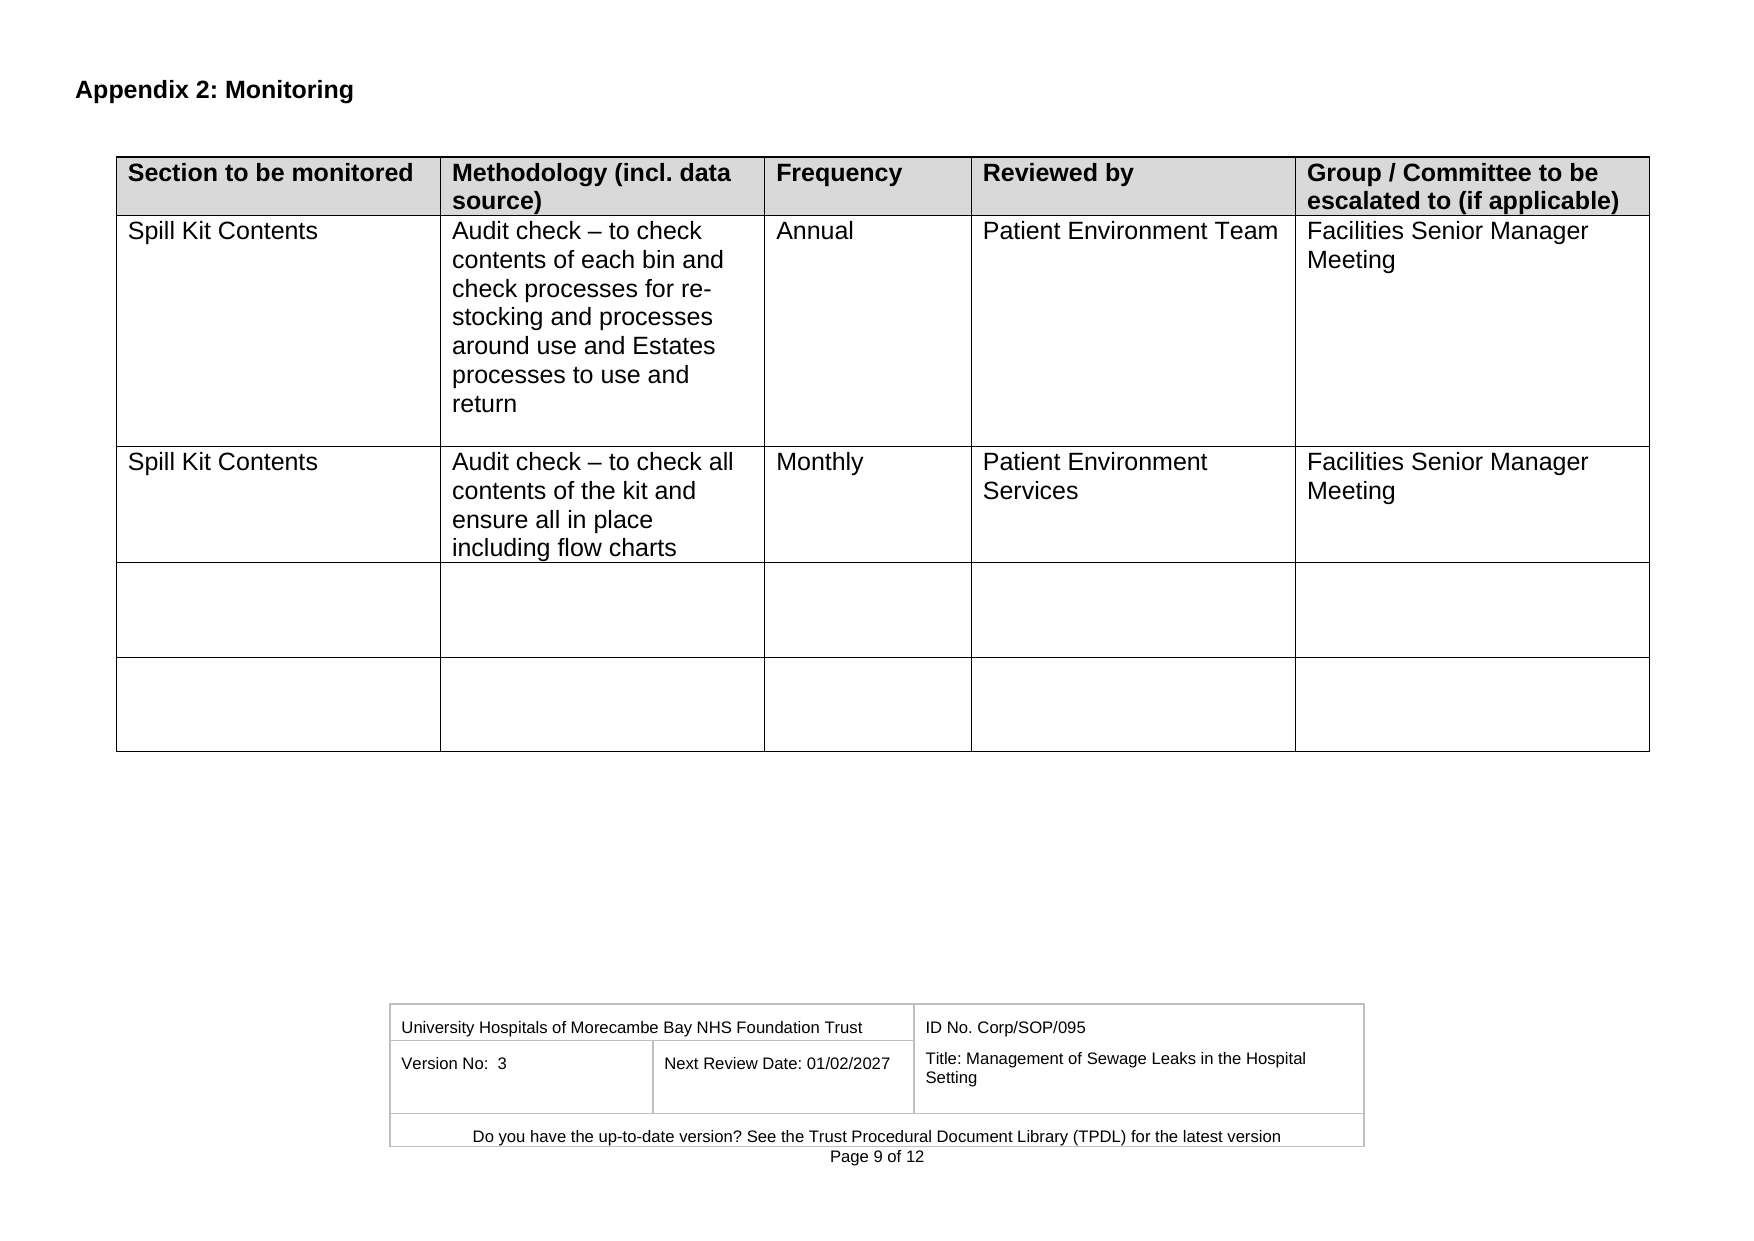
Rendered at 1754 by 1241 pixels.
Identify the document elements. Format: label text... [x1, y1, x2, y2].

table_header Section to be monitored [117, 158, 440, 215]
table_cell Facilities Senior Manager Meeting [1296, 216, 1649, 446]
table_cell [1296, 658, 1649, 751]
table_header Reviewed by [972, 158, 1295, 215]
table_cell Patient Environment Services [972, 447, 1295, 562]
table_cell [972, 563, 1295, 657]
table_cell Audit check – to check all contents of the kit and ensure all in place including flow charts [441, 447, 764, 562]
table_cell Audit check – to check contents of each bin and check processes for re-stocking and processes around use and Estates processes to use and return [441, 216, 764, 446]
table_header Frequency [765, 158, 971, 215]
table_cell [1296, 563, 1649, 657]
table_cell [765, 658, 971, 751]
table_cell Spill Kit Contents [117, 216, 440, 446]
table_cell [765, 563, 971, 657]
table_cell [117, 658, 440, 751]
table_cell [117, 563, 440, 657]
table_header Methodology (incl. data source) [441, 158, 764, 215]
table_cell Spill Kit Contents [117, 447, 440, 562]
table_cell [972, 658, 1295, 751]
table_header Group / Committee to be escalated to (if applicable) [1296, 158, 1649, 215]
table_cell Patient Environment Team [972, 216, 1295, 446]
table_cell Monthly [765, 447, 971, 562]
table_cell [441, 563, 764, 657]
subtitle Appendix 2: Monitoring [75, 75, 1679, 104]
table_cell [441, 658, 764, 751]
table_cell Annual [765, 216, 971, 446]
table_cell Facilities Senior Manager Meeting [1296, 447, 1649, 562]
